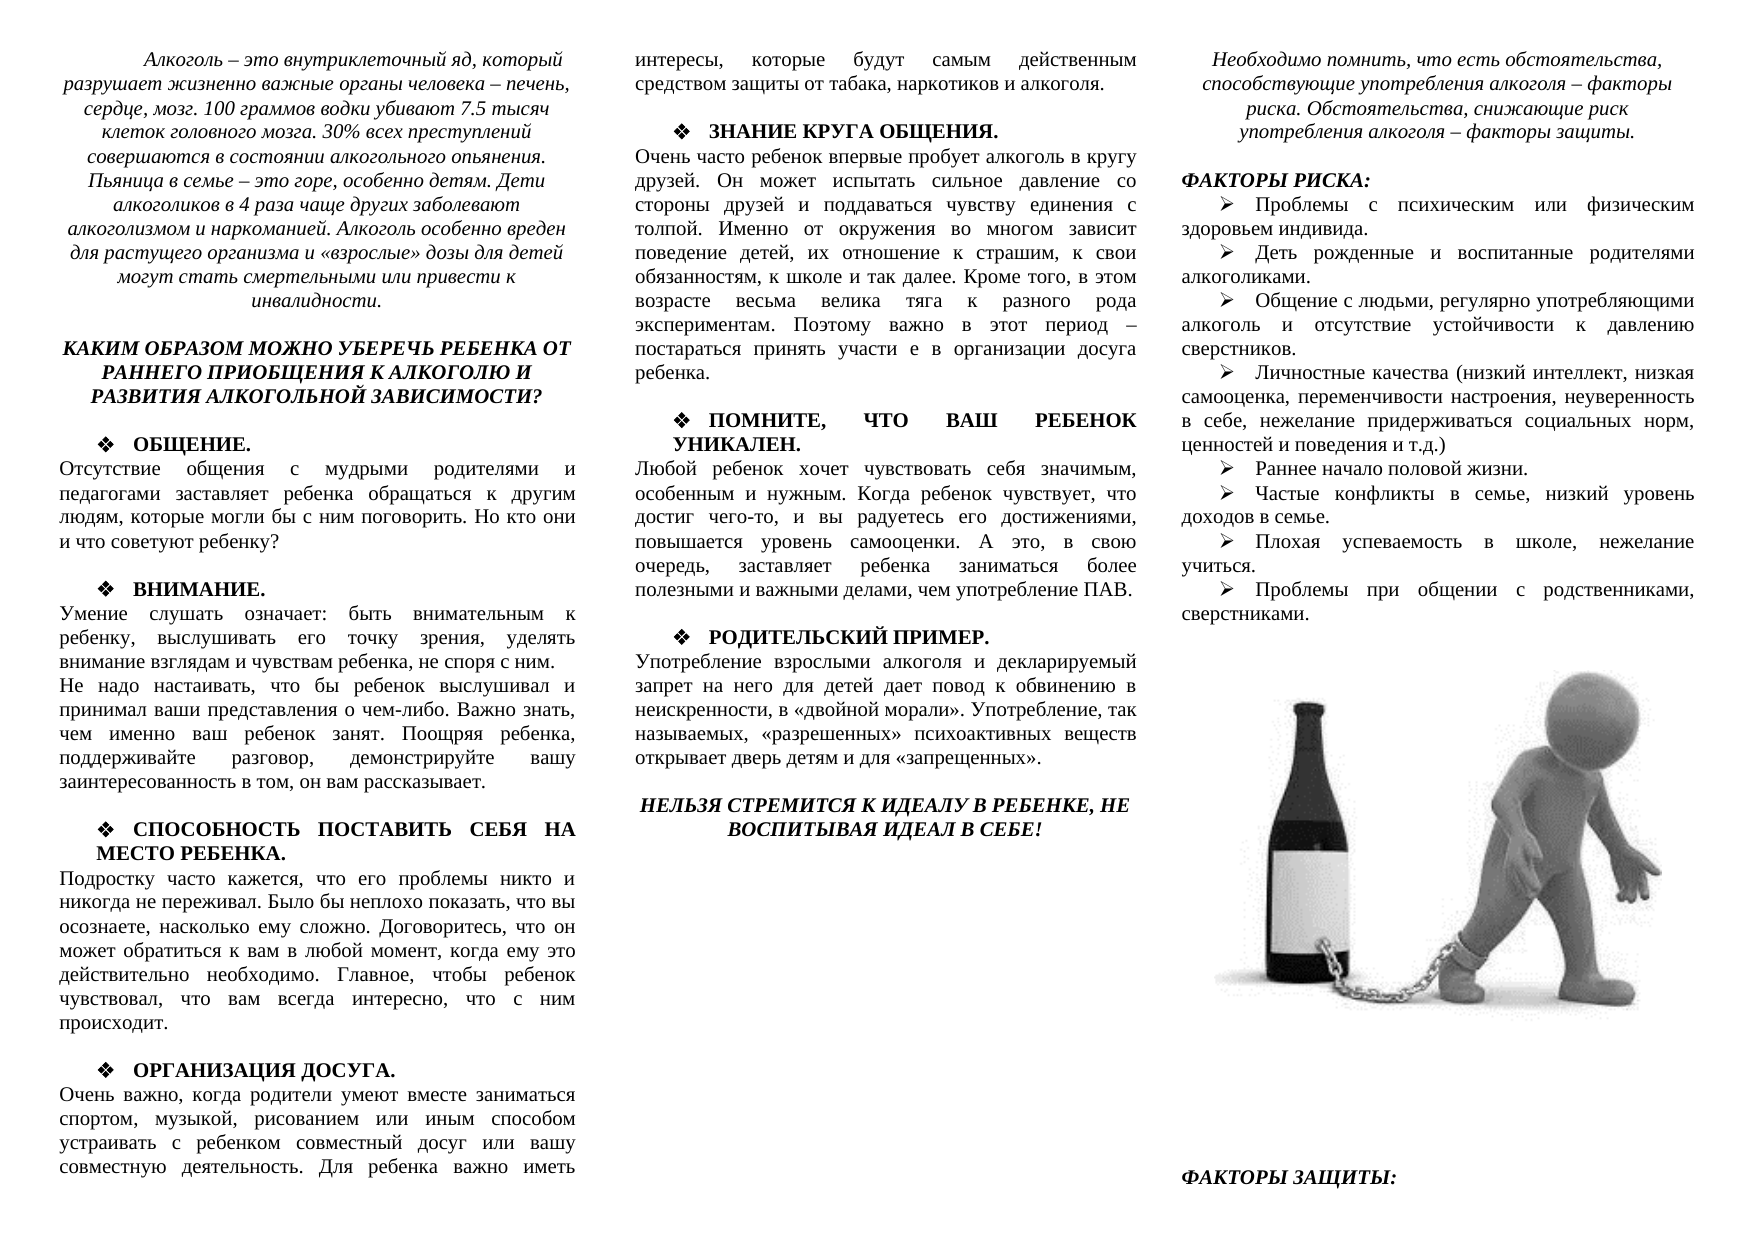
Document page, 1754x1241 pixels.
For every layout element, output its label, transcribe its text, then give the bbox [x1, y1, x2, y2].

text ФАКТОРЫ РИСКА: [1181, 168, 1695, 192]
list ВНИМАНИЕ. [96, 577, 576, 601]
list ОРГАНИЗАЦИЯ ДОСУГА. [96, 1058, 576, 1082]
picture [1214, 670, 1662, 1023]
text Необходимо помнить, что есть обстоятельства, способствующие употребления алкоголя – факторы риска. Обстоятельства, снижающие риск употребления алкоголя – факторы защиты. [1181, 47, 1695, 143]
list Плохая успеваемость в школе, нежелание учиться. [1181, 528, 1695, 577]
text ФАКТОРЫ ЗАЩИТЫ: [1181, 1165, 1695, 1189]
text Очень важно, когда родители умеют вместе заниматься спортом, музыкой, рисованием или иным способом устраивать с ребенком совместный досуг или вашу совместную деятельность. Для ребенка важно иметь интересы, которые будут самым действенным средством защиты от табака, наркотиков и алкоголя. [59, 1082, 576, 1178]
text Очень важно, когда родители умеют вместе заниматься спортом, музыкой, рисованием или иным способом устраивать с ребенком совместный досуг или вашу совместную деятельность. Для ребенка важно иметь интересы, которые будут самым действенным средством защиты от табака, наркотиков и алкоголя. [635, 47, 1137, 95]
list Общение с людьми, регулярно употребляющими алкоголь и отсутствие устойчивости к давлению сверстников. [1181, 288, 1695, 360]
text НЕЛЬЗЯ СТРЕМИТСЯ К ИДЕАЛУ В РЕБЕНКЕ, НЕ ВОСПИТЫВАЯ ИДЕАЛ В СЕБЕ! [635, 793, 1137, 841]
text КАКИМ ОБРАЗОМ МОЖНО УБЕРЕЧЬ РЕБЕНКА ОТ РАННЕГО ПРИОБЩЕНИЯ К АЛКОГОЛЮ И РАЗВИТИЯ АЛКОГОЛЬНОЙ ЗАВИСИМОСТИ? [59, 336, 576, 408]
text Алкоголь – это внутриклеточный яд, который разрушает жизненно важные органы человека – печень, сердце, мозг. 100 граммов водки убивают 7.5 тысяч клеток головного мозга. 30% всех преступлений совершаются в состоянии алкогольного опьянения. Пьяница в семье – это горе, особенно детям. Дети алкоголиков в 4 раза чаще других заболевают алкоголизмом и наркоманией. Алкоголь особенно вреден для растущего организма и «взрослые» дозы для детей могут стать смертельными или привести к инвалидности. [59, 47, 576, 312]
text Отсутствие общения с мудрыми родителями и педагогами заставляет ребенка обращаться к другим людям, которые могли бы с ним поговорить. Но кто они и что советуют ребенку? [59, 456, 576, 553]
list Раннее начало половой жизни. [1181, 456, 1695, 480]
list ПОМНИТЕ, ЧТО ВАШ РЕБЕНОК УНИКАЛЕН. [672, 408, 1137, 456]
list ЗНАНИЕ КРУГА ОБЩЕНИЯ. [672, 119, 1137, 143]
list СПОСОБНОСТЬ ПОСТАВИТЬ СЕБЯ НА МЕСТО РЕБЕНКА. [96, 817, 576, 865]
list Частые конфликты в семье, низкий уровень доходов в семье. [1181, 480, 1695, 528]
text Употребление взрослыми алкоголя и декларируемый запрет на него для детей дает повод к обвинению в неискренности, в «двойной морали». Употребление, так называемых, «разрешенных» психоактивных веществ открывает дверь детям и для «запрещенных». [635, 649, 1137, 769]
list Личностные качества (низкий интеллект, низкая самооценка, переменчивости настроения, неуверенность в себе, нежелание придерживаться социальных норм, ценностей и поведения и т.д.) [1181, 360, 1695, 456]
text Подростку часто кажется, что его проблемы никто и никогда не переживал. Было бы неплохо показать, что вы осознаете, насколько ему сложно. Договоритесь, что он может обратиться к вам в любой момент, когда ему это действительно необходимо. Главное, чтобы ребенок чувствовал, что вам всегда интересно, что с ним происходит. [59, 865, 576, 1034]
text Не надо настаивать, что бы ребенок выслушивал и принимал ваши представления о чем-либо. Важно знать, чем именно ваш ребенок занят. Поощряя ребенка, поддерживайте разговор, демонстрируйте вашу заинтересованность в том, он вам рассказывает. [59, 673, 576, 793]
text Умение слушать означает: быть внимательным к ребенку, выслушивать его точку зрения, уделять внимание взглядам и чувствам ребенка, не споря с ним. [59, 601, 576, 673]
list Деть рожденные и воспитанные родителями алкоголиками. [1181, 240, 1695, 288]
text Очень часто ребенок впервые пробует алкоголь в кругу друзей. Он может испытать сильное давление со стороны друзей и поддаваться чувству единения с толпой. Именно от окружения во многом зависит поведение детей, их отношение к страшим, к свои обязанностям, к школе и так далее. Кроме того, в этом возрасте весьма велика тяга к разного рода экспериментам. Поэтому важно в этот период – постараться принять участи е в организации досуга ребенка. [635, 143, 1137, 384]
list ОБЩЕНИЕ. [96, 432, 576, 456]
list Проблемы при общении с родственниками, сверстниками. [1181, 577, 1695, 625]
text Любой ребенок хочет чувствовать себя значимым, особенным и нужным. Когда ребенок чувствует, что достиг чего-то, и вы радуетесь его достижениями, повышается уровень самооценки. А это, в свою очередь, заставляет ребенка заниматься более полезными и важными делами, чем употребление ПАВ. [635, 456, 1137, 601]
list Проблемы с психическим или физическим здоровьем индивида. [1181, 192, 1695, 240]
list РОДИТЕЛЬСКИЙ ПРИМЕР. [672, 625, 1137, 649]
